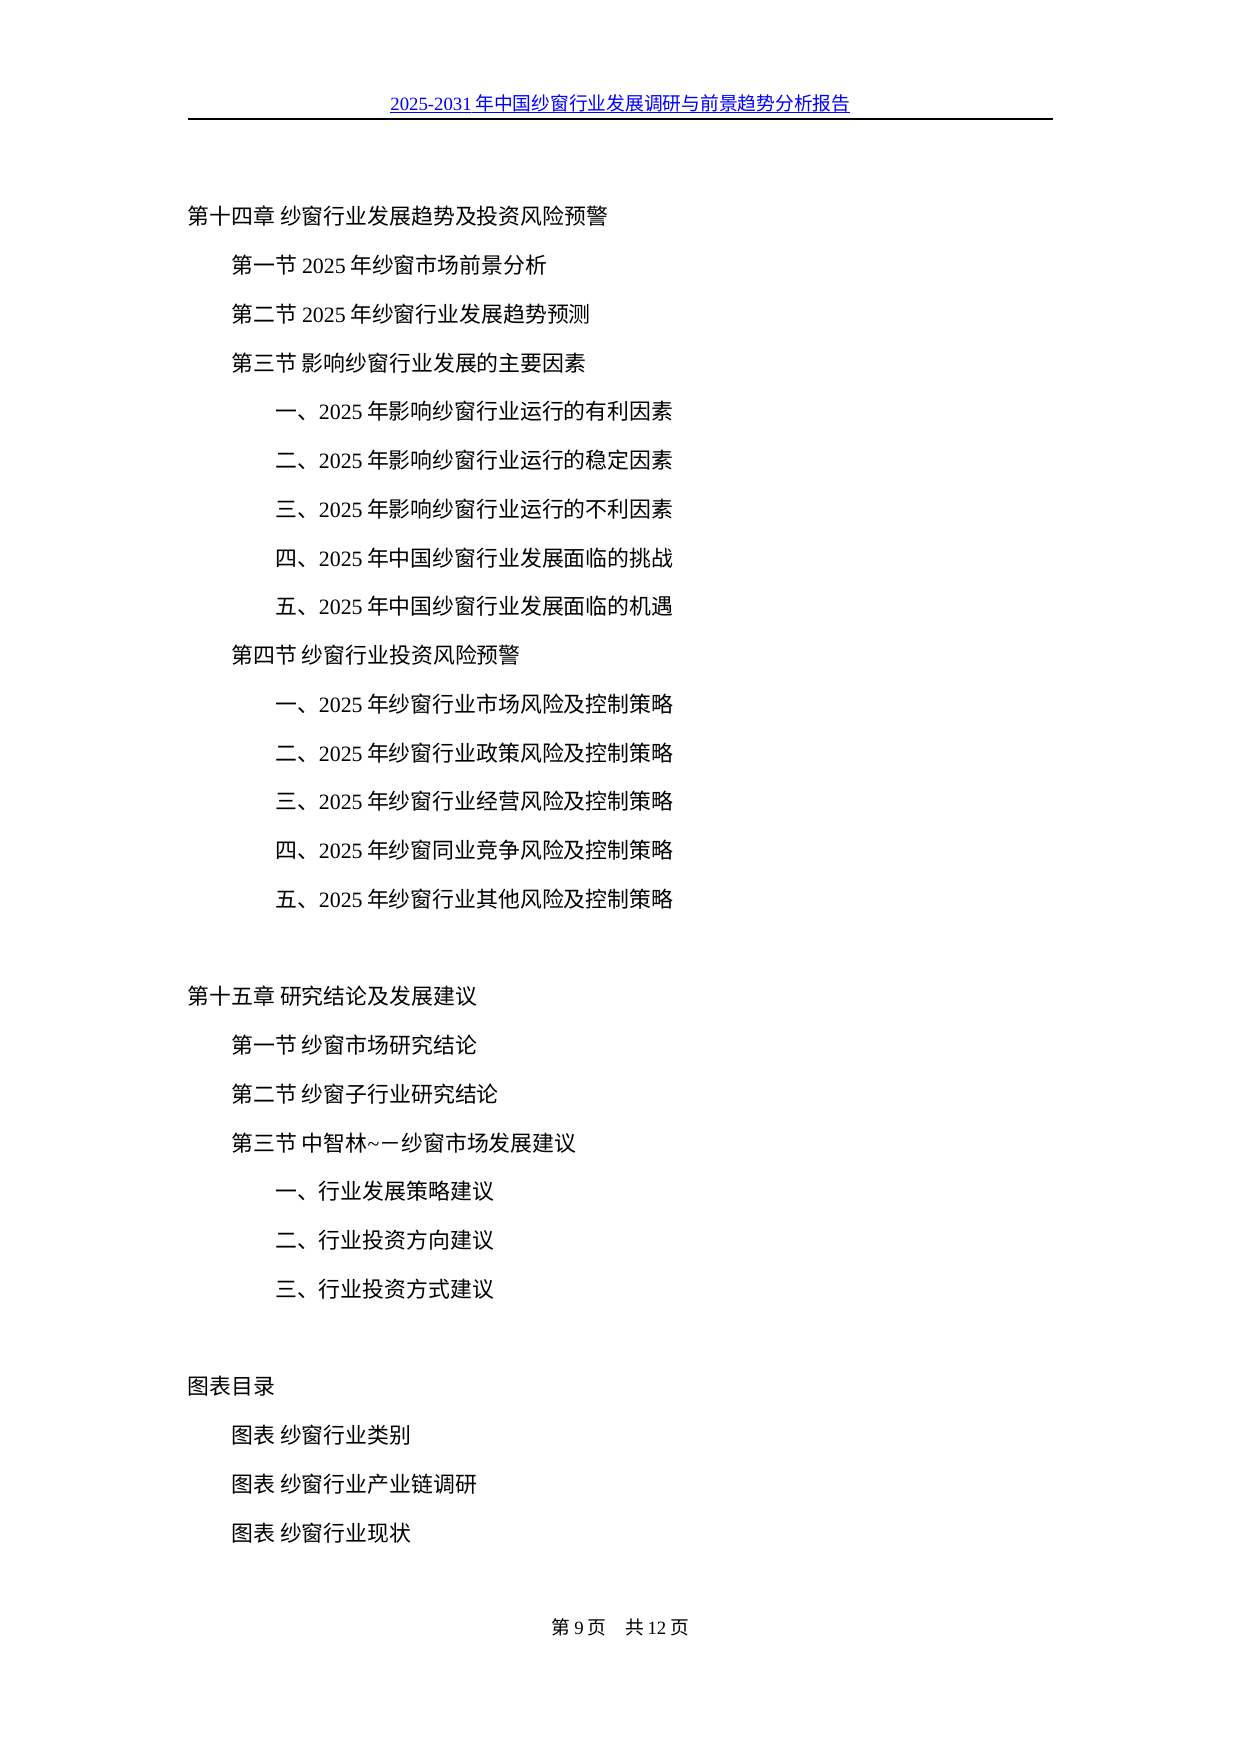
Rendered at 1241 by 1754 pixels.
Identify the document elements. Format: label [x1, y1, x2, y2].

text [187, 150, 1053, 1548]
